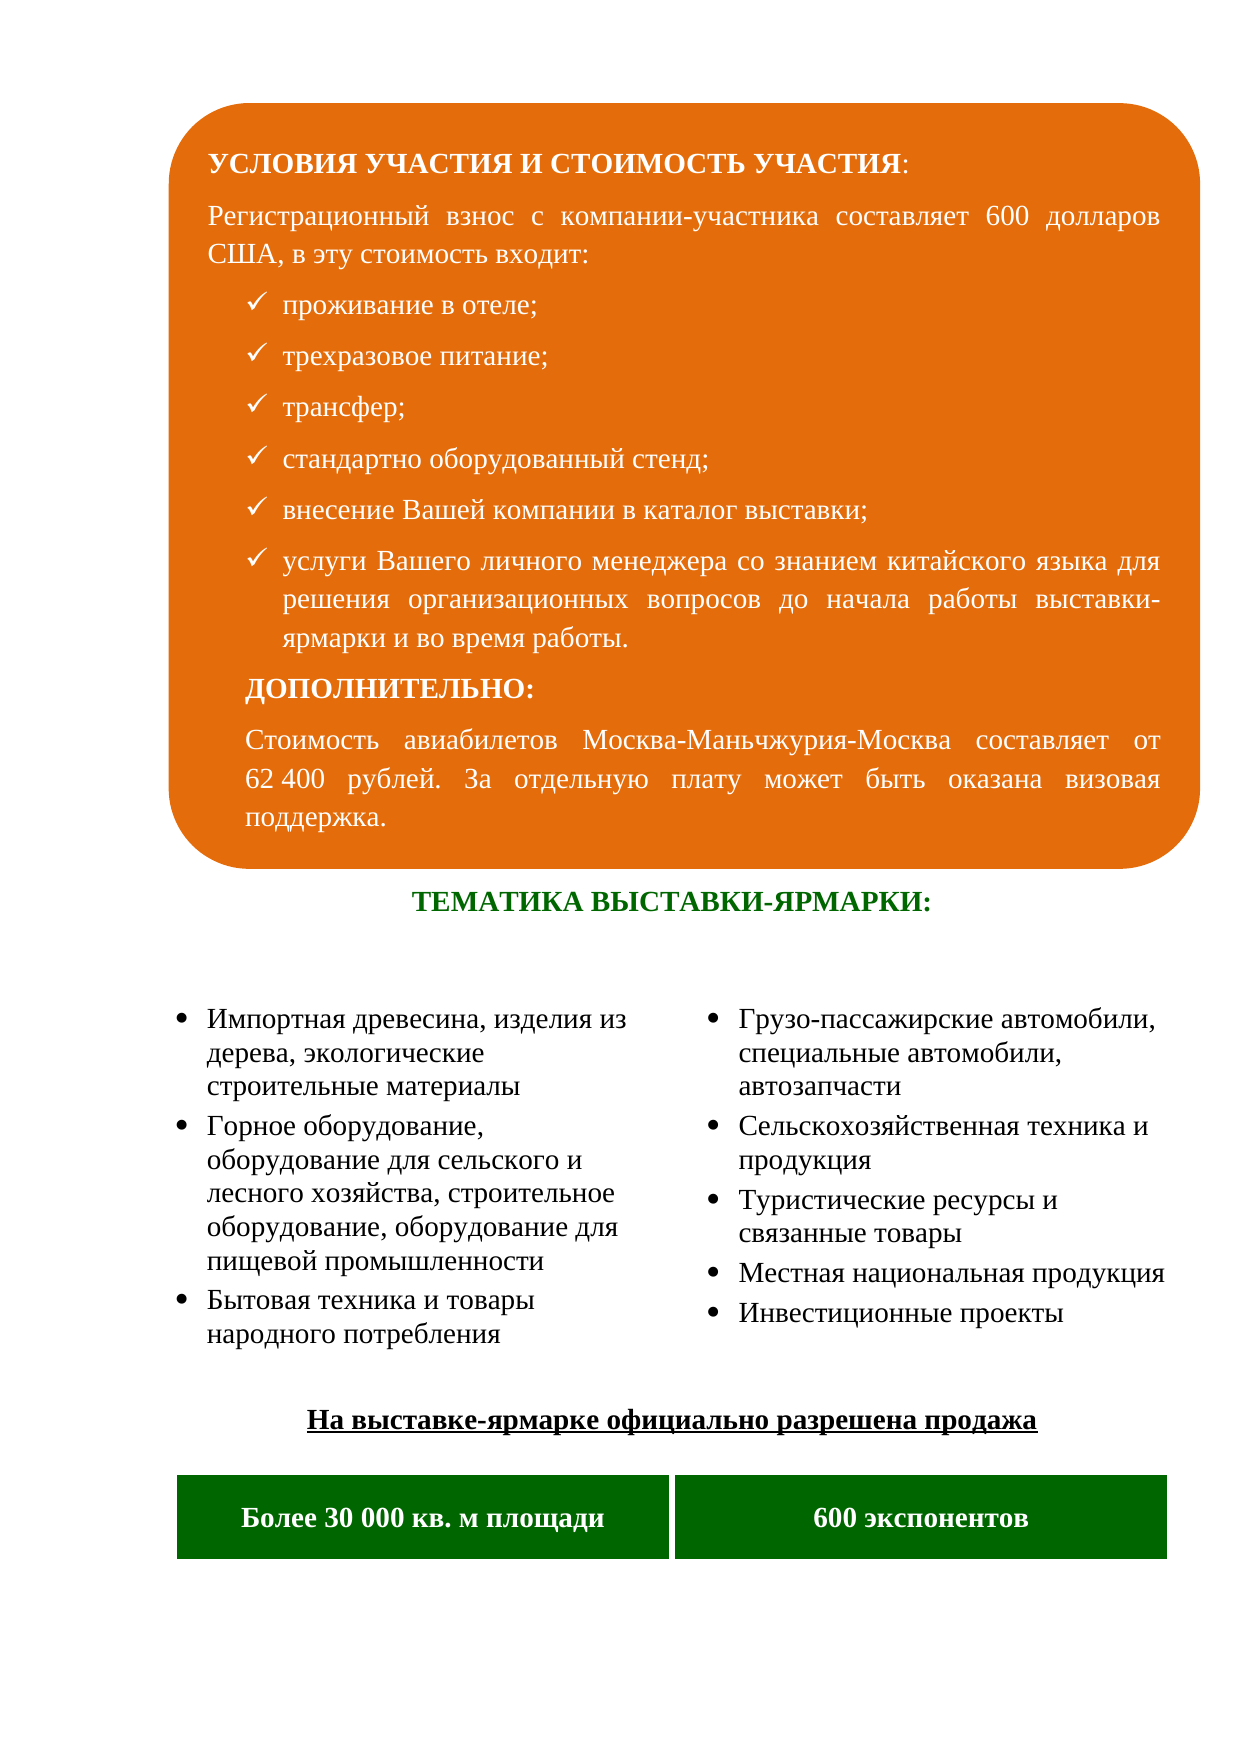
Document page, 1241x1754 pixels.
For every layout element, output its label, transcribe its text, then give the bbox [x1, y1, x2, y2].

list Импортная древесина, изделия из дерева, экологические строительные материалы [177, 1001, 635, 1102]
list Инвестиционные проекты [708, 1295, 1167, 1329]
list Бытовая техника и товары народного потребления [177, 1282, 635, 1349]
list Горное оборудование, оборудование для сельского и лесного хозяйства, строительное оборудование, оборудование для пищевой промышленности [177, 1108, 635, 1276]
list Грузо-пассажирские автомобили, специальные автомобили, автозапчасти [708, 1001, 1167, 1102]
list Туристические ресурсы и связанные товары [708, 1182, 1167, 1249]
text ТЕМАТИКА ВЫСТАВКИ-ЯРМАРКИ: [177, 884, 1167, 918]
table_header 600 экспонентов [675, 1475, 1167, 1559]
text На выставке-ярмарке официально разрешена продажа [177, 1402, 1167, 1436]
list Сельскохозяйственная техника и продукция [708, 1108, 1167, 1176]
list Местная национальная продукция [708, 1255, 1167, 1289]
table_header Более 30 000 кв. м площади [177, 1475, 669, 1559]
